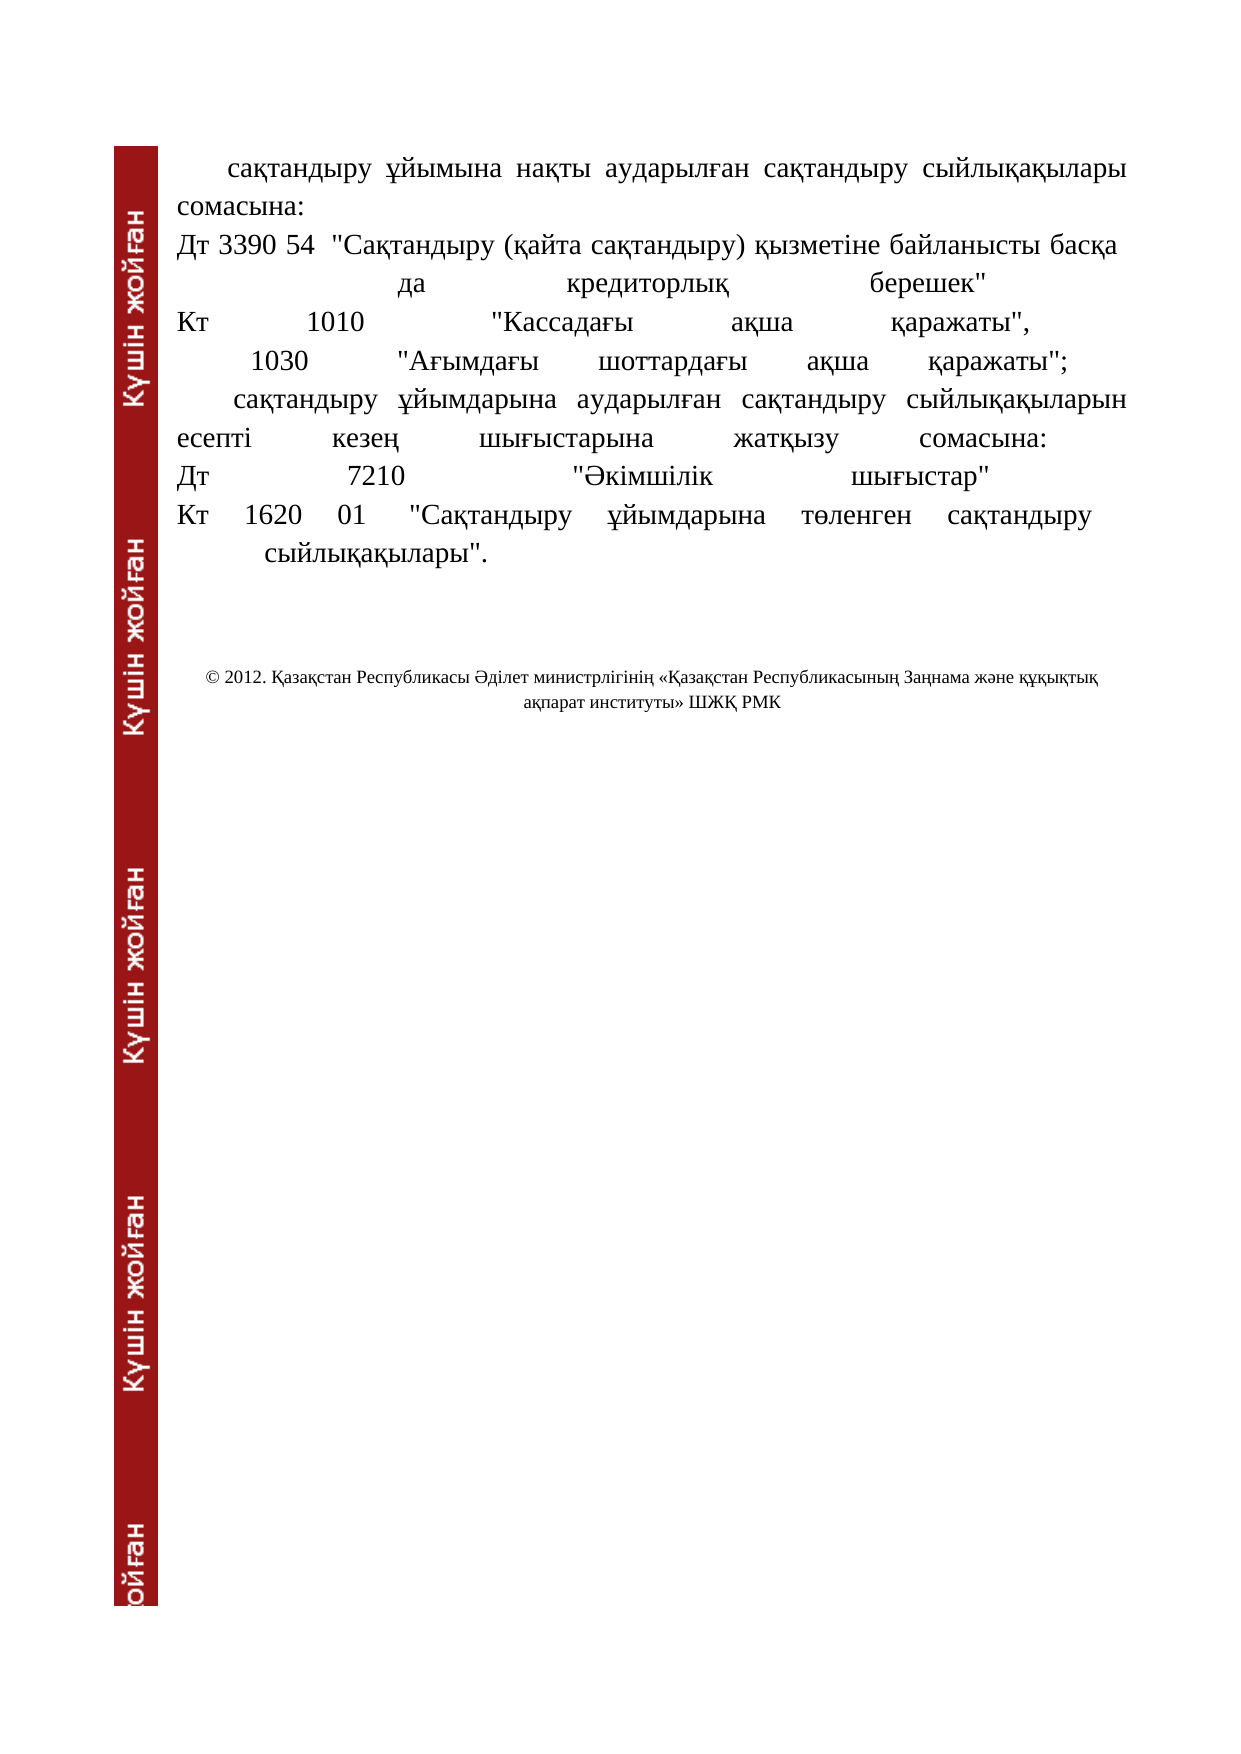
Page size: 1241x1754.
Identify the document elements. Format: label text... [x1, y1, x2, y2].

picture [114, 569, 158, 666]
picture [114, 146, 158, 150]
picture [114, 712, 158, 1606]
text © 2012. Қазақстан Республикасы Әділет министрлігінің «Қазақстан Республикасының Заңнама және құқықтық ақпарат институты» ШЖҚ РМК [112, 666, 1128, 712]
